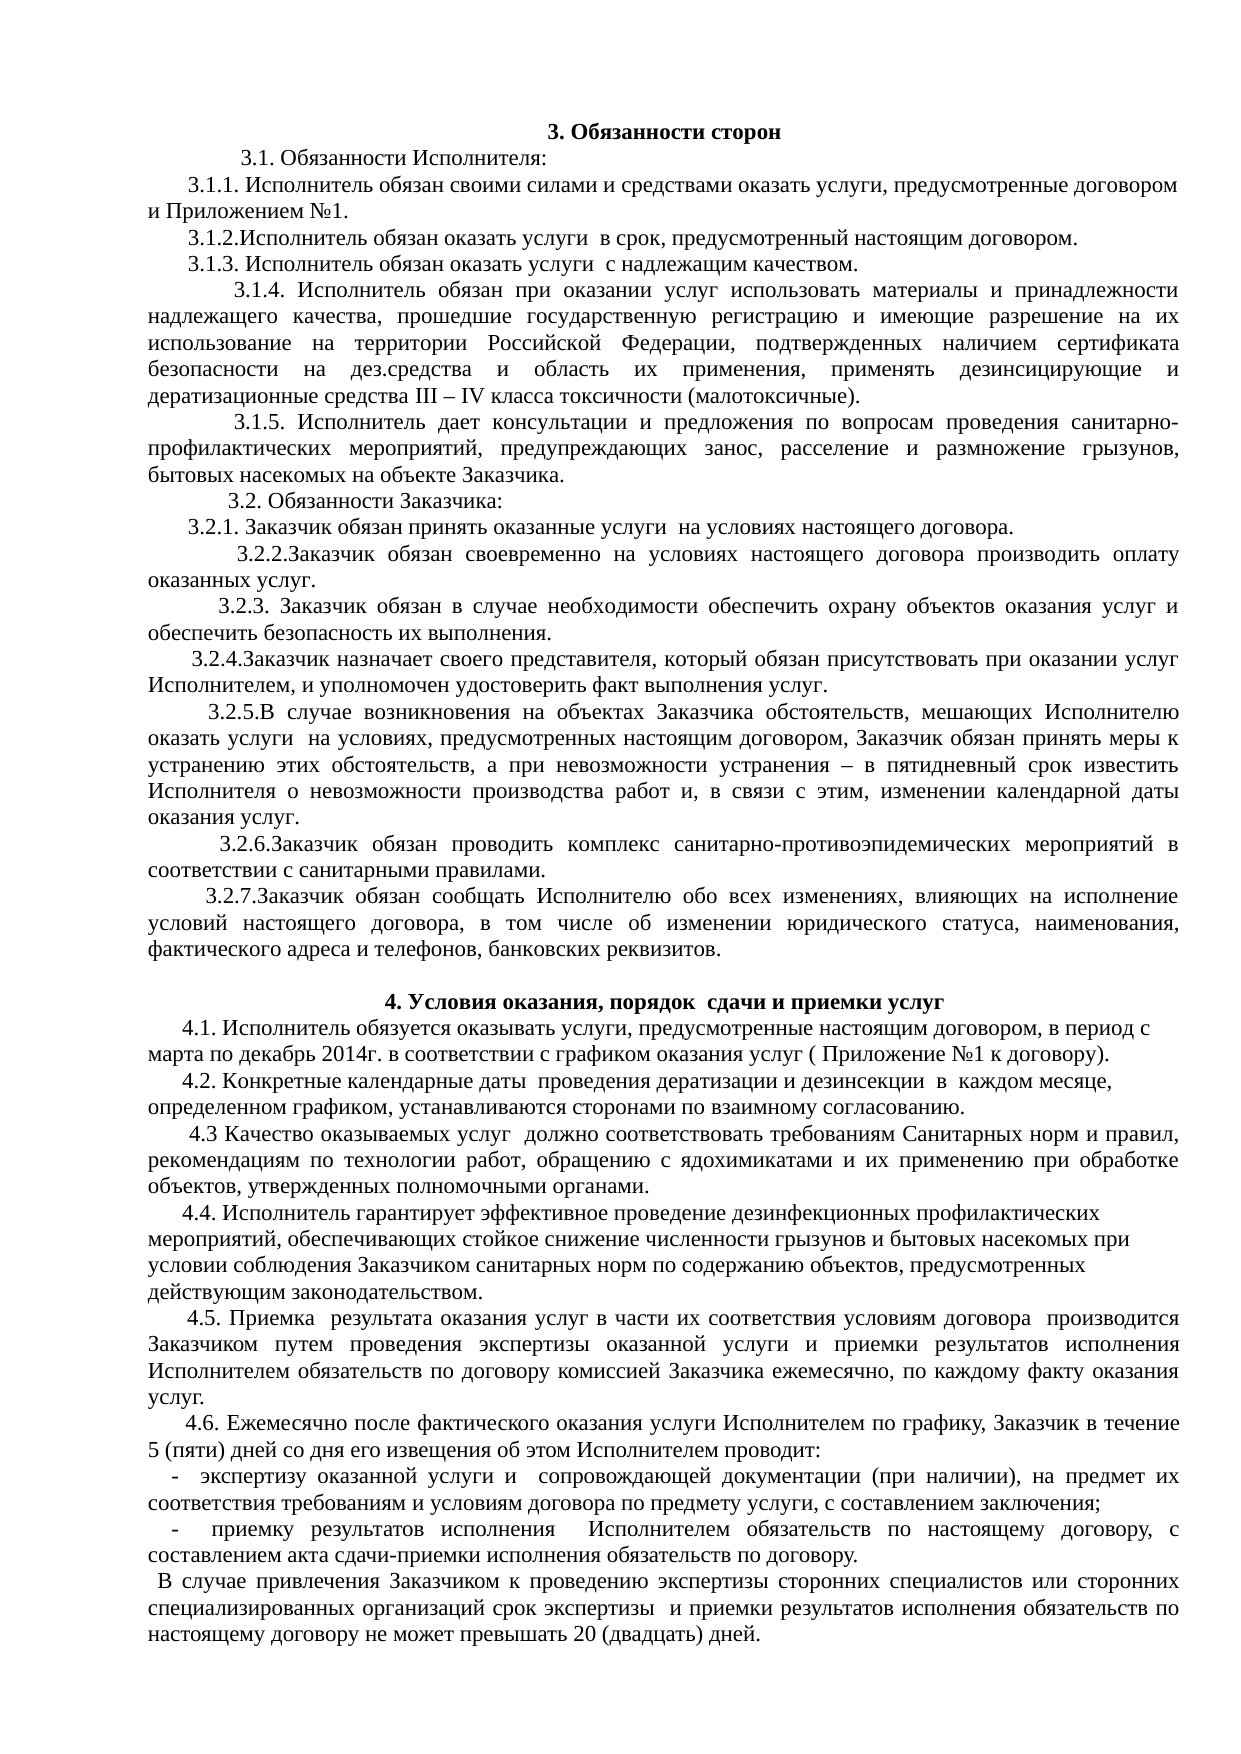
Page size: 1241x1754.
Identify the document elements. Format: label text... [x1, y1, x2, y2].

text 4.4. Исполнитель гарантирует эффективное проведение дезинфекционных профилактических мероприятий, обеспечивающих стойкое снижение численности грызунов и бытовых насекомых при условии соблюдения Заказчиком санитарных норм по содержанию объектов, предусмотренных действующим законодательством. [148, 1199, 1181, 1304]
text 4.6. Ежемесячно после фактического оказания услуги Исполнителем по графику, Заказчик в течение 5 (пяти) дней со дня его извещения об этом Исполнителем проводит: [148, 1409, 1181, 1462]
text 4.5. Приемка результата оказания услуг в части их соответствия условиям договора производится Заказчиком путем проведения экспертизы оказанной услуги и приемки результатов исполнения Исполнителем обязательств по договору комиссией Заказчика ежемесячно, по каждому факту оказания услуг. [148, 1304, 1181, 1409]
text В случае привлечения Заказчиком к проведению экспертизы сторонних специалистов или сторонних специализированных организаций срок экспертизы и приемки результатов исполнения обязательств по настоящему договору не может превышать 20 (двадцать) дней. [148, 1568, 1181, 1647]
text 4.2. Конкретные календарные даты проведения дератизации и дезинсекции в каждом месяце, определенном графиком, устанавливаются сторонами по взаимному согласованию. [148, 1067, 1181, 1119]
text 4.3 Качество оказываемых услуг должно соответствовать требованиям Санитарных норм и правил, рекомендациям по технологии работ, обращению с ядохимикатами и их применению при обработке объектов, утвержденных полномочными органами. [148, 1119, 1181, 1199]
text 3.1.1. Исполнитель обязан своими силами и средствами оказать услуги, предусмотренные договором и Приложением №1. [148, 171, 1181, 223]
text 3.2.7.Заказчик обязан сообщать Исполнителю обо всех изменениях, влияющих на исполнение условий настоящего договора, в том числе об изменении юридического статуса, наименования, фактического адреса и телефонов, банковских реквизитов. [148, 882, 1181, 961]
text 4.1. Исполнитель обязуется оказывать услуги, предусмотренные настоящим договором, в период с марта по декабрь 2014г. в соответствии с графиком оказания услуг ( Приложение №1 к договору). [148, 1014, 1181, 1067]
text - приемку результатов исполнения Исполнителем обязательств по настоящему договору, с составлением акта сдачи-приемки исполнения обязательств по договору. [148, 1515, 1181, 1568]
text 3.2.4.Заказчик назначает своего представителя, который обязан присутствовать при оказании услуг Исполнителем, и уполномочен удостоверить факт выполнения услуг. [148, 645, 1181, 698]
text 3.1.4. Исполнитель обязан при оказании услуг использовать материалы и принадлежности надлежащего качества, прошедшие государственную регистрацию и имеющие разрешение на их использование на территории Российской Федерации, подтвержденных наличием сертификата безопасности на дез.средства и область их применения, применять дезинсицирующие и дератизационные средства III – IV класса токсичности (малотоксичные). [148, 276, 1181, 408]
text 3.2.3. Заказчик обязан в случае необходимости обеспечить охрану объектов оказания услуг и обеспечить безопасность их выполнения. [148, 592, 1181, 645]
text 3. Обязанности сторон [148, 118, 1181, 144]
text 4. Условия оказания, порядок сдачи и приемки услуг [148, 988, 1181, 1014]
text 3.2.6.Заказчик обязан проводить комплекс санитарно-противоэпидемических мероприятий в соответствии с санитарными правилами. [148, 830, 1181, 882]
text 3.2. Обязанности Заказчика: [148, 487, 1181, 513]
text 3.2.5.В случае возникновения на объектах Заказчика обстоятельств, мешающих Исполнителю оказать услуги на условиях, предусмотренных настоящим договором, Заказчик обязан принять меры к устранению этих обстоятельств, а при невозможности устранения – в пятидневный срок известить Исполнителя о невозможности производства работ и, в связи с этим, изменении календарной даты оказания услуг. [148, 698, 1181, 830]
text - экспертизу оказанной услуги и сопровождающей документации (при наличии), на предмет их соответствия требованиям и условиям договора по предмету услуги, с составлением заключения; [148, 1462, 1181, 1515]
text 3.1.5. Исполнитель дает консультации и предложения по вопросам проведения санитарно-профилактических мероприятий, предупреждающих занос, расселение и размножение грызунов, бытовых насекомых на объекте Заказчика. [148, 408, 1181, 487]
text 3.2.2.Заказчик обязан своевременно на условиях настоящего договора производить оплату оказанных услуг. [148, 540, 1181, 592]
text 3.1. Обязанности Исполнителя: [148, 144, 1181, 171]
text 3.2.1. Заказчик обязан принять оказанные услуги на условиях настоящего договора. [148, 513, 1181, 540]
text 3.1.2.Исполнитель обязан оказать услуги в срок, предусмотренный настоящим договором. [148, 223, 1181, 250]
text 3.1.3. Исполнитель обязан оказать услуги с надлежащим качеством. [148, 250, 1181, 276]
